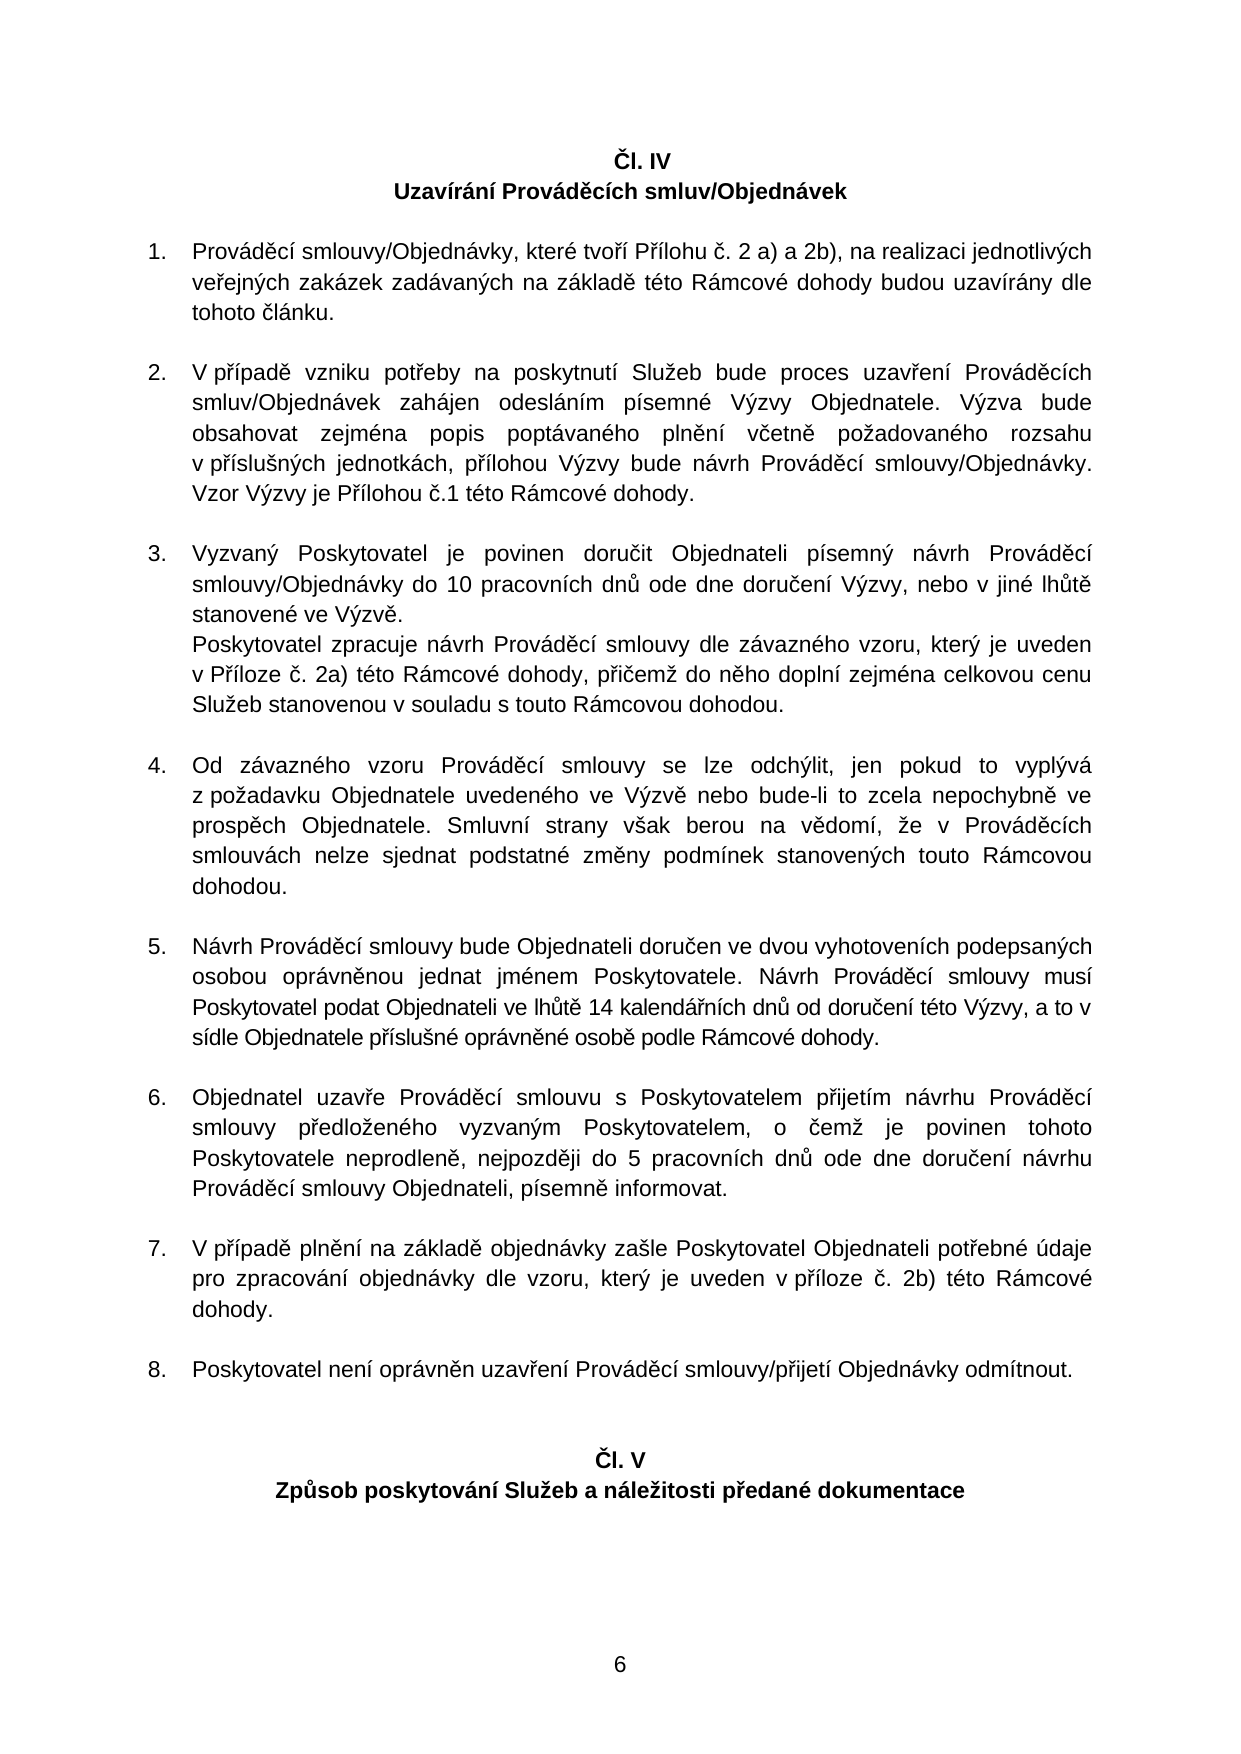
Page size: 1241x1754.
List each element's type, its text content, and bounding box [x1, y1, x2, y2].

list Od závazného vzoru Prováděcí smlouvy se lze odchýlit, jen pokud to vyplývá z požadavku Objednatele uvedeného ve Výzvě nebo bude-li to zcela nepochybně ve prospěch Objednatele. Smluvní strany však berou na vědomí, že v Prováděcích smlouvách nelze sjednat podstatné změny podmínek stanovených touto Rámcovou dohodou. [148, 752, 1093, 899]
list Návrh Prováděcí smlouvy bude Objednateli doručen ve dvou vyhotoveních podepsaných osobou oprávněnou jednat jménem Poskytovatele. Návrh Prováděcí smlouvy musí Poskytovatel podat Objednateli ve lhůtě 14 kalendářních dnů od doručení této Výzvy, a to v sídle Objednatele příslušné oprávněné osobě podle Rámcové dohody. [148, 933, 1093, 1050]
list Čl. IV [192, 148, 1093, 174]
list V případě vzniku potřeby na poskytnutí Služeb bude proces uzavření Prováděcích smluv/Objednávek zahájen odesláním písemné Výzvy Objednatele. Výzva bude obsahovat zejména popis poptávaného plnění včetně požadovaného rozsahu v příslušných jednotkách, přílohou Výzvy bude návrh Prováděcí smlouvy/Objednávky. Vzor Výzvy je Přílohou č.1 této Rámcové dohody. [148, 359, 1093, 506]
list Poskytovatel není oprávněn uzavření Prováděcí smlouvy/přijetí Objednávky odmítnout. [148, 1356, 1093, 1382]
subtitle Uzavírání Prováděcích smluv/Objednávek [148, 178, 1093, 204]
list Prováděcí smlouvy/Objednávky, které tvoří Přílohu č. 2 a) a 2b), na realizaci jednotlivých veřejných zakázek zadávaných na základě této Rámcové dohody budou uzavírány dle tohoto článku. [148, 238, 1093, 325]
list V případě plnění na základě objednávky zašle Poskytovatel Objednateli potřebné údaje pro zpracování objednávky dle vzoru, který je uveden v příloze č. 2b) této Rámcové dohody. [148, 1235, 1093, 1322]
list Vyzvaný Poskytovatel je povinen doručit Objednateli písemný návrh Prováděcí smlouvy/Objednávky do 10 pracovních dnů ode dne doručení Výzvy, nebo v jiné lhůtě stanovené ve Výzvě. [148, 540, 1093, 627]
list Objednatel uzavře Prováděcí smlouvu s Poskytovatelem přijetím návrhu Prováděcí smlouvy předloženého vyzvaným Poskytovatelem, o čemž je povinen tohoto Poskytovatele neprodleně, nejpozději do 5 pracovních dnů ode dne doručení návrhu Prováděcí smlouvy Objednateli, písemně informovat. [148, 1084, 1093, 1201]
subtitle Způsob poskytování Služeb a náležitosti předané dokumentace [148, 1477, 1093, 1503]
subtitle Čl. V [148, 1447, 1093, 1473]
list Poskytovatel zpracuje návrh Prováděcí smlouvy dle závazného vzoru, který je uveden v Příloze č. 2a) této Rámcové dohody, přičemž do něho doplní zejména celkovou cenu Služeb stanovenou v souladu s touto Rámcovou dohodou. [192, 631, 1093, 718]
